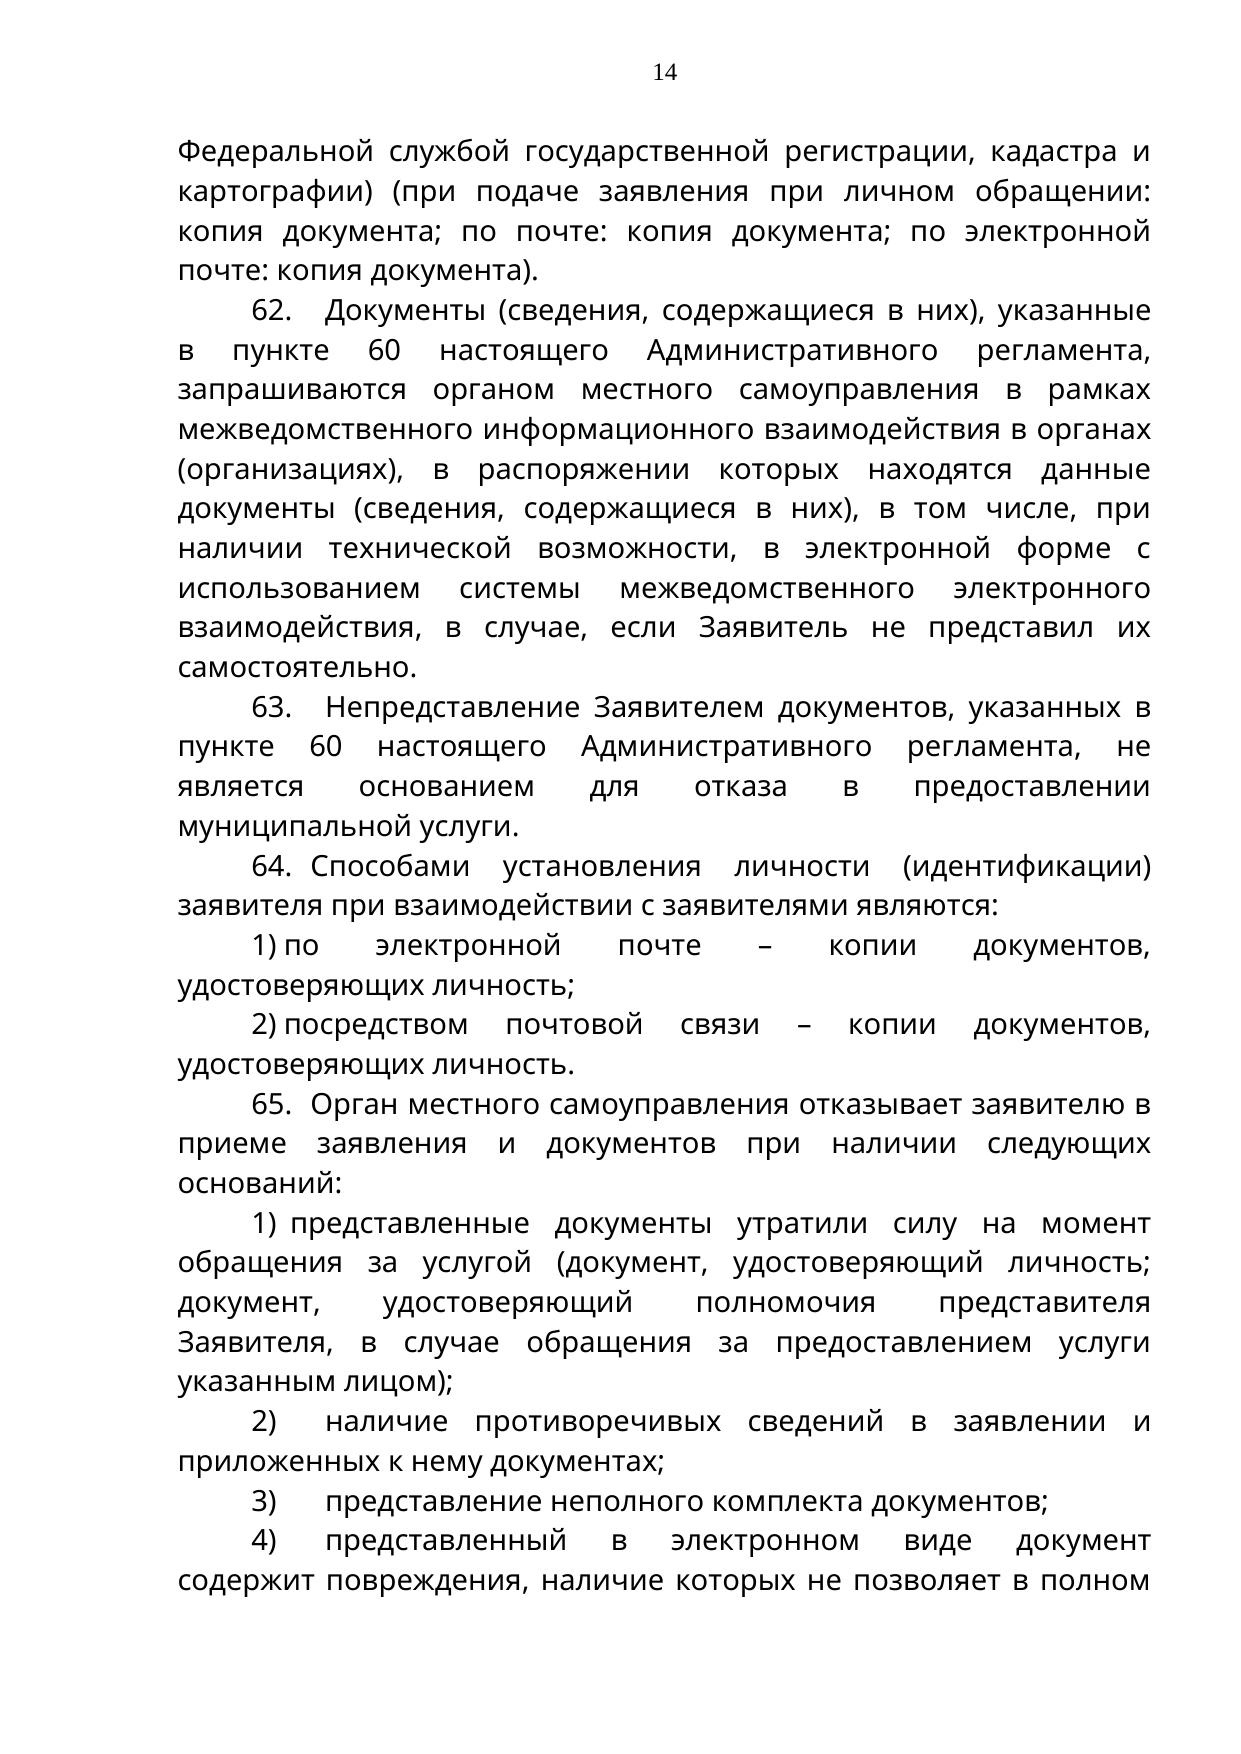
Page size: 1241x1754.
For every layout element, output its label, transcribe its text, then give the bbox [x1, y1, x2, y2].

list Орган местного самоуправления отказывает заявителю в приеме заявления и документов при наличии следующих оснований: [177, 1083, 1152, 1202]
list наличие противоречивых сведений в заявлении и приложенных к нему документах; [177, 1400, 1152, 1480]
list представленные документы утратили силу на момент обращения за услугой (документ, удостоверяющий личность; документ, удостоверяющий полномочия представителя Заявителя, в случае обращения за предоставлением услуги указанным лицом); [177, 1202, 1152, 1400]
list Непредставление Заявителем документов, указанных в пункте 60 настоящего Административного регламента, не является основанием для отказа в предоставлении муниципальной услуги. [177, 686, 1152, 845]
list посредством почтовой связи – копии документов, удостоверяющих личность. [177, 1003, 1152, 1083]
list представление неполного комплекта документов; [177, 1480, 1152, 1519]
list Документы (сведения, содержащиеся в них), указанные в пункте 60 настоящего Административного регламента, запрашиваются органом местного самоуправления в рамках межведомственного информационного взаимодействия в органах (организациях), в распоряжении которых находятся данные документы (сведения, содержащиеся в них), в том числе, при наличии технической возможности, в электронной форме с использованием системы межведомственного электронного взаимодействия, в случае, если Заявитель не представил их самостоятельно. [177, 289, 1152, 686]
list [177, 130, 1152, 289]
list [177, 1519, 1152, 1599]
list по электронной почте – копии документов, удостоверяющих личность; [177, 924, 1152, 1003]
list Способами установления личности (идентификации) заявителя при взаимодействии с заявителями являются: [177, 845, 1152, 924]
